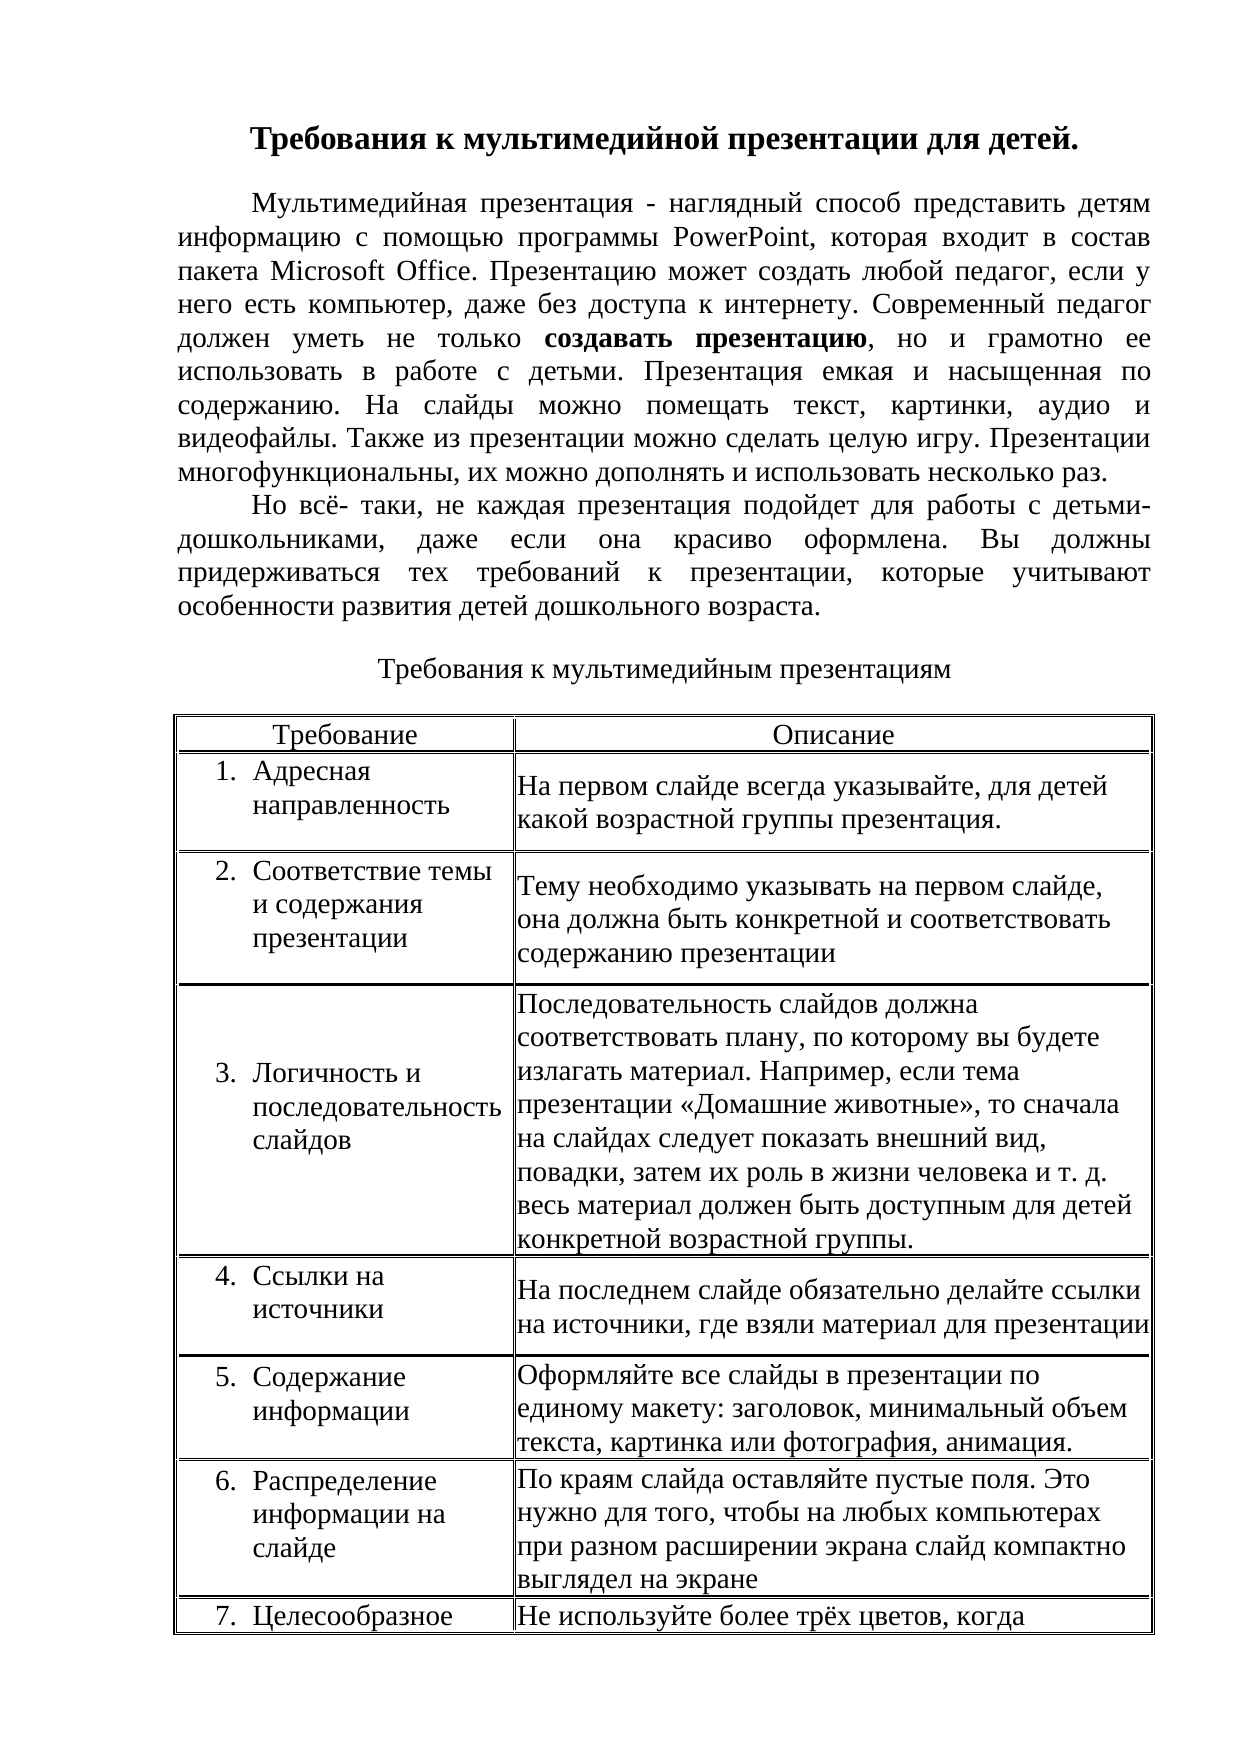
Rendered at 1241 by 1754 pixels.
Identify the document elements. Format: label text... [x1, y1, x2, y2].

table_header Описание [515, 717, 1151, 750]
table_cell Содержание информации [177, 1354, 513, 1458]
text Но всё- таки, не каждая презентация подойдет для работы с детьми-дошкольниками, даже если она красиво оформлена. Вы должны придерживаться тех требований к презентации, которые учитывают особенности развития детей дошкольного возраста. [177, 487, 1152, 622]
table_cell На последнем слайде обязательно делайте ссылки на источники, где взяли материал для презентации [516, 1254, 1152, 1354]
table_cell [177, 1595, 514, 1632]
table_header Требование [177, 717, 514, 750]
table_cell Распределение информации на слайде [175, 1458, 514, 1595]
table_cell Последовательность слайдов должна соответствовать плану, по которому вы будете излагать материал. Например, если тема презентации «Домашние животные», то сначала на слайдах следует показать внешний вид, повадки, затем их роль в жизни человека и т. д. весь материал должен быть доступным для детей конкретной возрастной группы. [516, 983, 1153, 1254]
table_cell Оформляйте все слайды в презентации по единому макету: заголовок, минимальный объем текста, картинка или фотография, анимация. [516, 1354, 1151, 1458]
table_cell Адресная направленность [177, 750, 513, 850]
table_cell Ссылки на источники [177, 1254, 513, 1354]
text Мультимедийная презентация - наглядный способ представить детям информацию с помощью программы PowerPoint, которая входит в состав пакета Microsoft Office. Презентацию может создать любой педагог, если у него есть компьютер, даже без доступа к интернету. Современный педагог должен уметь не только создавать презентацию, но и грамотно ее использовать в работе с детьми. Презентация емкая и насыщенная по содержанию. На слайды можно помещать текст, картинки, аудио и видеофайлы. Также из презентации можно сделать целую игру. Презентации многофункциональны, их можно дополнять и использовать несколько раз. [177, 186, 1152, 487]
text Требования к мультимедийным презентациям [177, 651, 1152, 684]
table_cell Соответствие темы и содержания презентации [175, 850, 514, 983]
table_cell На первом слайде всегда указывайте, для детей какой возрастной группы презентация. [516, 750, 1152, 850]
text Требования к мультимедийной презентации для детей. [177, 118, 1152, 156]
table_cell По краям слайда оставляйте пустые поля. Это нужно для того, чтобы на любых компьютерах при разном расширении экрана слайд компактно выглядел на экране [515, 1458, 1153, 1595]
table_cell Тему необходимо указывать на первом слайде, она должна быть конкретной и соответствовать содержанию презентации [515, 850, 1153, 983]
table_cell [515, 1595, 1152, 1632]
table_cell Логичность и последовательность слайдов [175, 983, 513, 1254]
